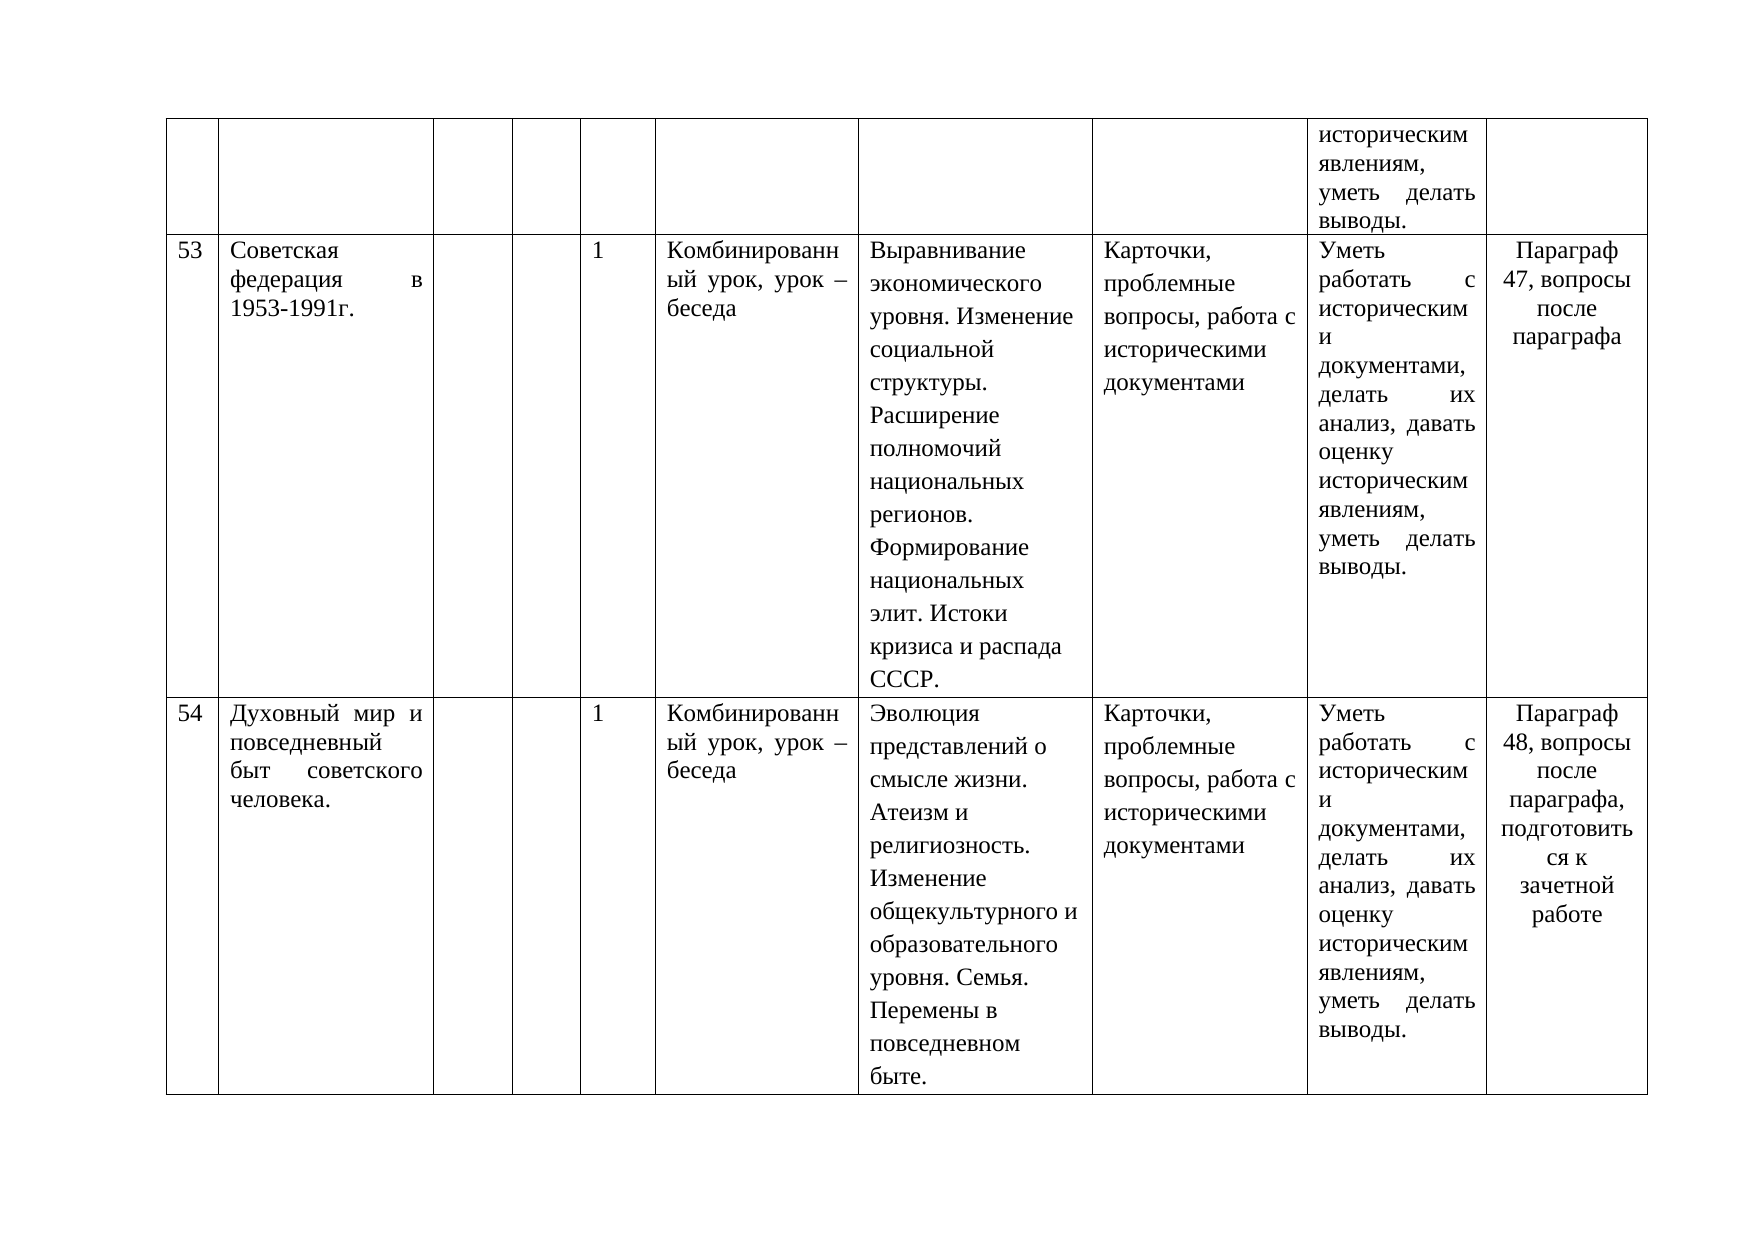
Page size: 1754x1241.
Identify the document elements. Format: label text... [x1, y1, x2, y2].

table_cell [1308, 698, 1486, 1094]
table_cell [1487, 119, 1647, 234]
table_cell Параграф 48, вопросы после параграфа, подготовиться к зачетной работе [1487, 698, 1647, 1094]
table_cell 54 [167, 698, 218, 1094]
table_cell 52 [167, 119, 218, 234]
table_cell [434, 119, 512, 234]
table_cell Параграф 47, вопросы после параграфа [1487, 235, 1647, 697]
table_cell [219, 119, 433, 234]
table_cell Комбинированный урок, урок – беседа [656, 235, 858, 697]
table_cell [513, 119, 580, 234]
table_cell [434, 698, 512, 1094]
table_cell [513, 235, 580, 697]
table_cell Карточки, проблемные вопросы, работа с историческими документами [1093, 235, 1307, 697]
table_cell [513, 698, 580, 1094]
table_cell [1308, 119, 1486, 234]
table_cell [434, 235, 512, 697]
table_cell 53 [167, 235, 218, 697]
table_cell Духовный мир и повседневный быт советского человека. [219, 698, 433, 1094]
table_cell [1093, 698, 1307, 1094]
table_cell 1 [581, 235, 655, 697]
table_cell 1 [581, 119, 655, 234]
table_cell Выравнивание экономического уровня. Изменение социальной структуры. Расширение полномочий национальных регионов. Формирование национальных элит. Истоки кризиса и распада СССР. [859, 235, 1092, 697]
table_cell 1 [581, 698, 655, 1094]
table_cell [656, 119, 858, 234]
table_cell Эволюция представлений о смысле жизни. Атеизм и религиозность. Изменение общекультурного и образовательного уровня. Семья. Перемены в повседневном быте. [859, 698, 1092, 1094]
table_cell Уметь работать с историческими документами, делать их анализ, давать оценку историческим явлениям, уметь делать выводы. [1308, 235, 1486, 697]
table_cell Комбинированный урок, урок – беседа [656, 698, 858, 1094]
table_cell Советская федерация в 1953-1991г. [219, 235, 433, 697]
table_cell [1093, 119, 1307, 234]
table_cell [859, 119, 1092, 234]
